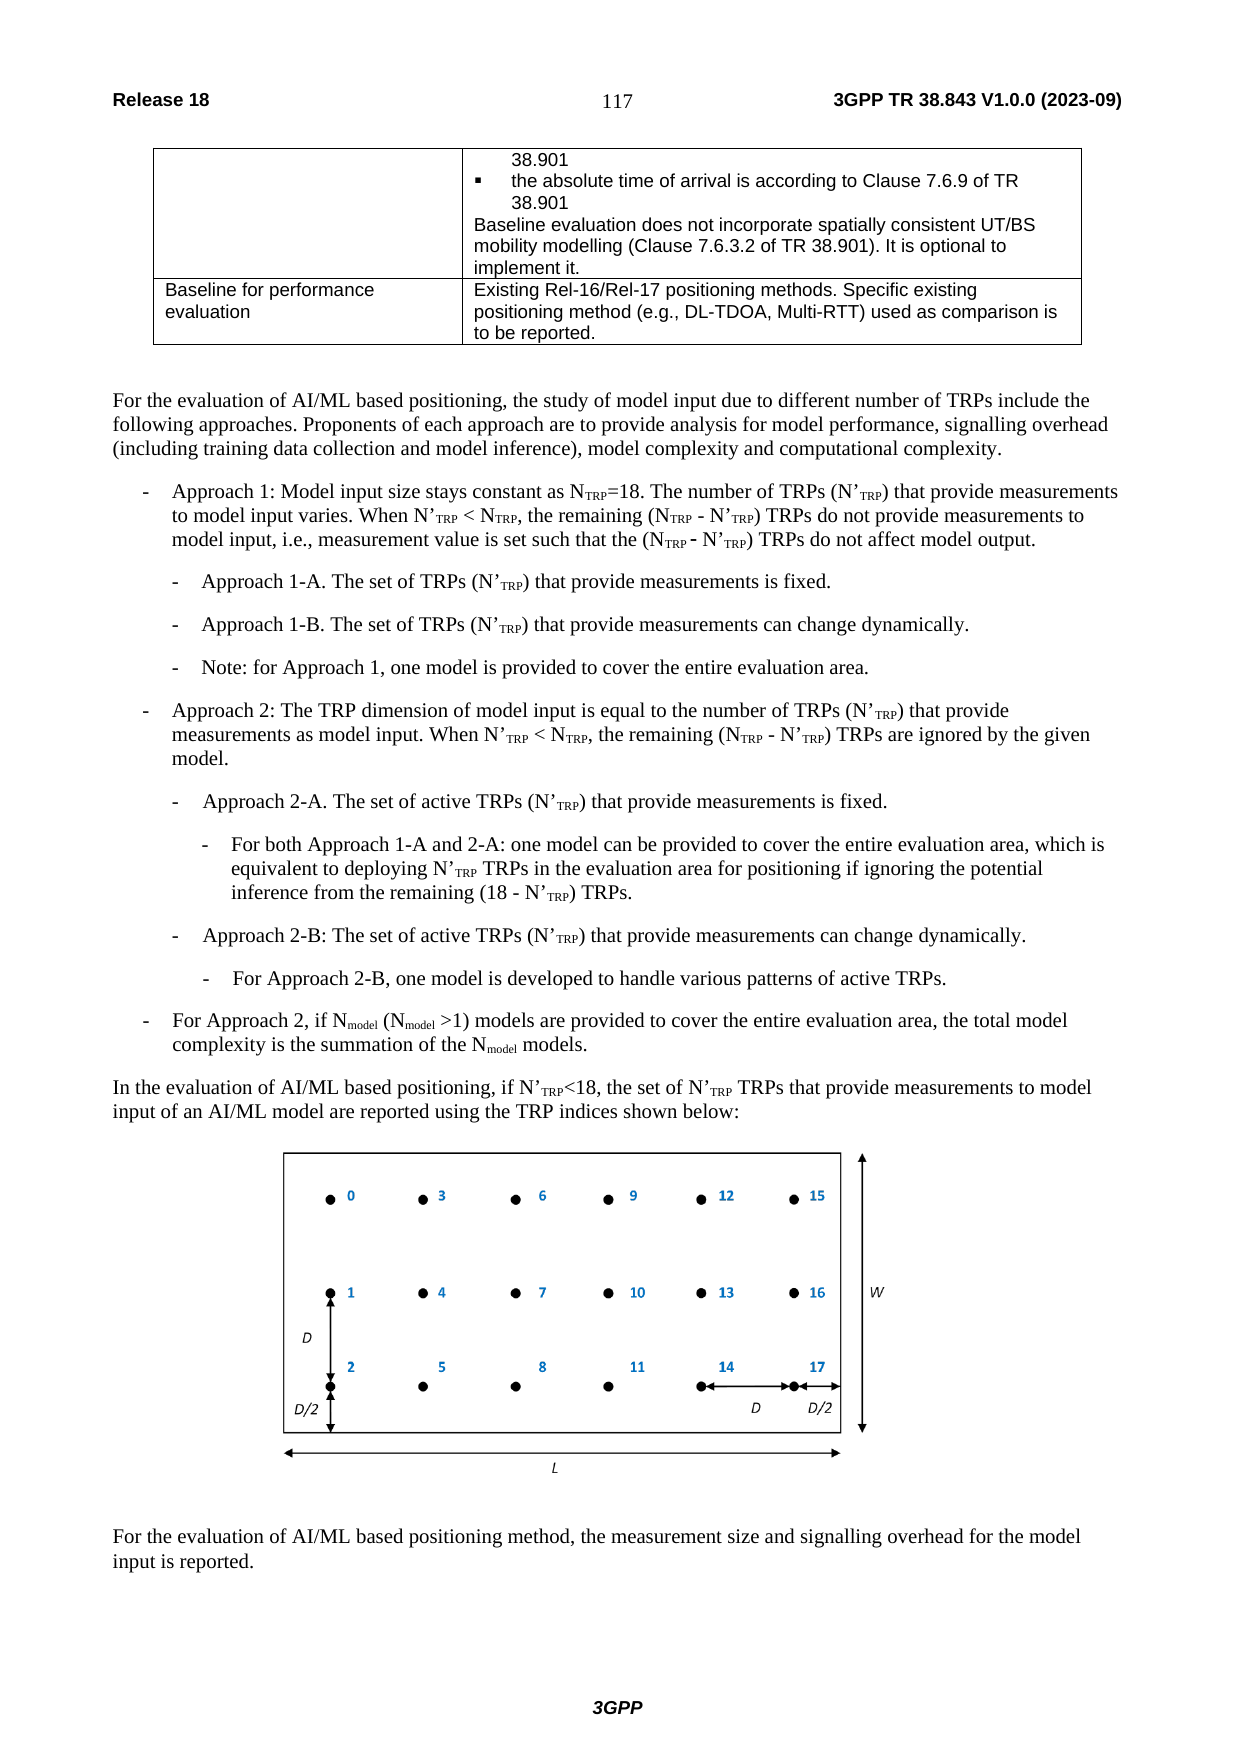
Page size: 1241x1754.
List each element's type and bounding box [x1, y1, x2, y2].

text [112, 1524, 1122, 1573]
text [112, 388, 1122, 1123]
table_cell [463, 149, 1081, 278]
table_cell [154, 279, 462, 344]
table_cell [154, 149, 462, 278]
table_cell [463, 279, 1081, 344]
picture [281, 1148, 954, 1506]
